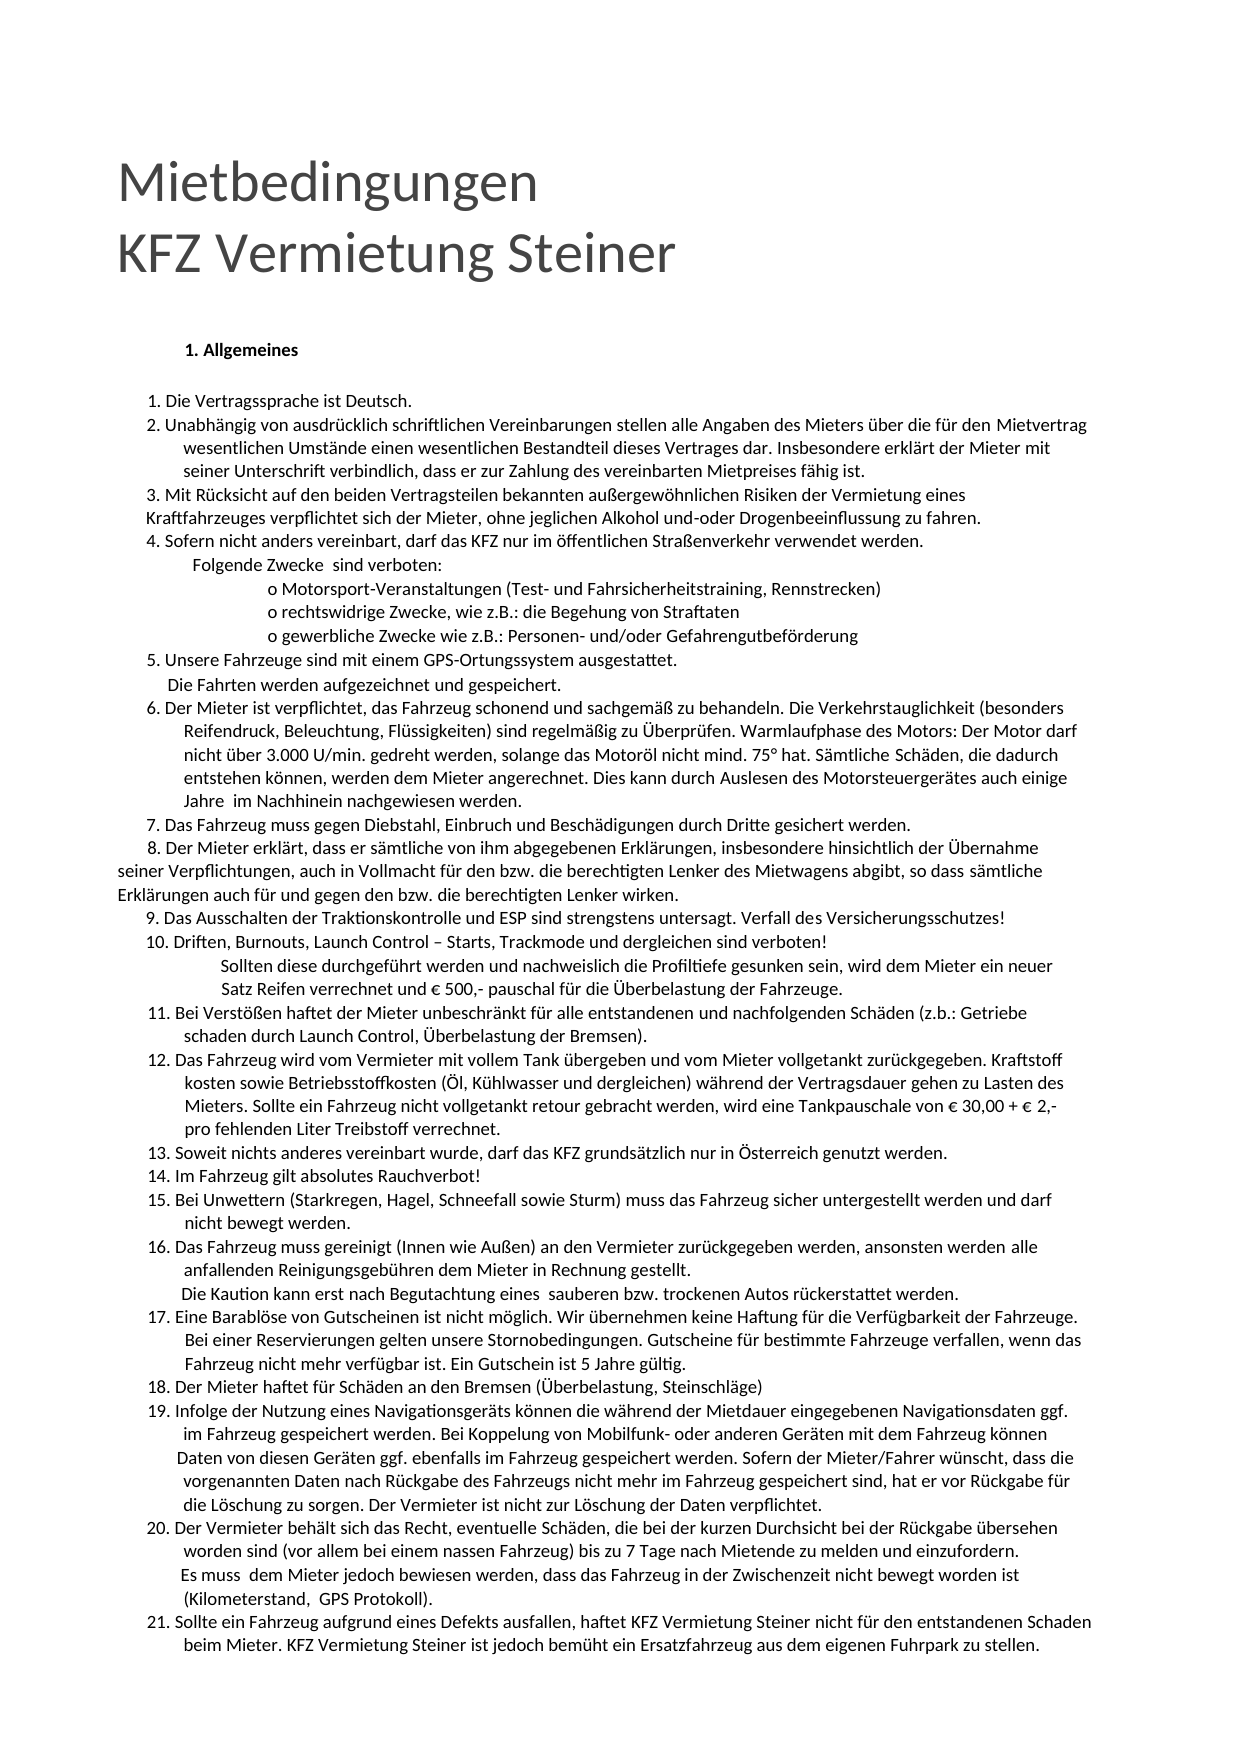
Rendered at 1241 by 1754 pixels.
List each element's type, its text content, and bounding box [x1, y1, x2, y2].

text 6. Der Mieter ist verpflichtet, das Fahrzeug schonend und sachgemäß zu behandeln. Die Verkehrstauglichkeit (besonders Reifendruck, Beleuchtung, Flüssigkeiten) sind regelmäßig zu Überprüfen. Warmlaufphase des Motors: Der Motor darf nicht über 3.000 U/min. gedreht werden, solange das Motoröl nicht mind. 75° hat. Sämtliche Schäden, die dadurch entstehen können, werden dem Mieter angerechnet. Dies kann durch Auslesen des Motorsteuergerätes auch einige Jahre im Nachhinein nachgewiesen werden. [146, 696, 1089, 812]
text Die Fahrten werden aufgezeichnet und gespeichert. [146, 673, 998, 696]
text Es muss dem Mieter jedoch bewiesen werden, dass das Fahrzeug in der Zwischenzeit nicht bewegt worden ist (Kilometerstand, GPS Protokoll). [146, 1563, 1090, 1609]
text 8. Der Mieter erklärt, dass er sämtliche von ihm abgegebenen Erklärungen, insbesondere hinsichtlich der Übernahme seiner Verpflichtungen, auch in Vollmacht für den bzw. die berechtigten Lenker des Mietwagens abgibt, so dass sämtliche Erklärungen auch für und gegen den bzw. die berechtigten Lenker wirken. [117, 836, 1086, 906]
text o gewerbliche Zwecke wie z.B.: Personen- und/oder Gefahrengutbeförderung [183, 624, 1186, 647]
text 4. Sofern nicht anders vereinbart, darf das KFZ nur im öffentlichen Straßenverkehr verwendet werden. [146, 530, 1090, 553]
text Sollten diese durchgeführt werden und nachweislich die Profiltiefe gesunken sein, wird dem Mieter ein neuer Satz Reifen verrechnet und € 500,- pauschal für die Überbelastung der Fahrzeuge. [220, 954, 1087, 1000]
text 3. Mit Rücksicht auf den beiden Vertragsteilen bekannten außergewöhnlichen Risiken der Vermietung eines Kraftfahrzeuges verpflichtet sich der Mieter, ohne jeglichen Alkohol und-oder Drogenbeeinflussung zu fahren. [146, 483, 1090, 529]
text 20. Der Vermieter behält sich das Recht, eventuelle Schäden, die bei der kurzen Durchsicht bei der Rückgabe übersehen worden sind (vor allem bei einem nassen Fahrzeug) bis zu 7 Tage nach Mietende zu melden und einzufordern. [146, 1517, 1090, 1563]
text o rechtswidrige Zwecke, wie z.B.: die Begehung von Straftaten [257, 601, 1186, 624]
text 1. Die Vertragssprache ist Deutsch. [147, 389, 1186, 412]
text 2. Unabhängig von ausdrücklich schriftlichen Vereinbarungen stellen alle Angaben des Mieters über die für den Mietvertrag wesentlichen Umstände einen wesentlichen Bestandteil dieses Vertrages dar. Insbesondere erklärt der Mieter mit seiner Unterschrift verbindlich, dass er zur Zahlung des vereinbarten Mietpreises fähig ist. [146, 413, 1090, 482]
text 19. Infolge der Nutzung eines Navigationsgeräts können die während der Mietdauer eingegebenen Navigationsdaten ggf. im Fahrzeug gespeichert werden. Bei Koppelung von Mobilfunk- oder anderen Geräten mit dem Fahrzeug können [147, 1399, 1081, 1445]
text 16. Das Fahrzeug muss gereinigt (Innen wie Außen) an den Vermieter zurückgegeben werden, ansonsten werden alle anfallenden Reinigungsgebühren dem Mieter in Rechnung gestellt. [147, 1235, 1084, 1281]
text Daten von diesen Geräten ggf. ebenfalls im Fahrzeug gespeichert werden. Sofern der Mieter/Fahrer wünscht, dass die vorgenannten Daten nach Rückgabe des Fahrzeugs nicht mehr im Fahrzeug gespeichert sind, hat er vor Rückgabe für die Löschung zu sorgen. Der Vermieter ist nicht zur Löschung der Daten verpflichtet. [147, 1446, 1081, 1516]
text 15. Bei Unwettern (Starkregen, Hagel, Schneefall sowie Sturm) muss das Fahrzeug sicher untergestellt werden und darf nicht bewegt werden. [147, 1188, 1067, 1234]
text Die Kaution kann erst nach Begutachtung eines sauberen bzw. trockenen Autos rückerstattet werden. [147, 1282, 1084, 1304]
text Mietbedingungen [42, 144, 831, 216]
text o Motorsport-Veranstaltungen (Test- und Fahrsicherheitstraining, Rennstrecken) [257, 577, 1186, 600]
text 13. Soweit nichts anderes vereinbart wurde, darf das KFZ grundsätzlich nur in Österreich genutzt werden. 14. Im Fahrzeug gilt absolutes Rauchverbot! [147, 1141, 957, 1187]
text 17. Eine Barablöse von Gutscheinen ist nicht möglich. Wir übernehmen keine Haftung für die Verfügbarkeit der Fahrzeuge. Bei einer Reservierungen gelten unsere Stornobedingungen. Gutscheine für bestimmte Fahrzeuge verfallen, wenn das Fahrzeug nicht mehr verfügbar ist. Ein Gutschein ist 5 Jahre gültig. [147, 1305, 1091, 1374]
text 5. Unsere Fahrzeuge sind mit einem GPS-Ortungssystem ausgestattet. [146, 648, 998, 671]
text 1. Allgemeines [184, 338, 1186, 361]
text 18. Der Mieter haftet für Schäden an den Bremsen (Überbelastung, Steinschläge) [147, 1375, 1186, 1398]
text 11. Bei Verstößen haftet der Mieter unbeschränkt für alle entstandenen und nachfolgenden Schäden (z.b.: Getriebe schaden durch Launch Control, Überbelastung der Bremsen). [147, 1001, 1075, 1047]
text 7. Das Fahrzeug muss gegen Diebstahl, Einbruch und Beschädigungen durch Dritte gesichert werden. [146, 813, 1086, 836]
text 10. Driften, Burnouts, Launch Control – Starts, Trackmode und dergleichen sind verboten! [145, 930, 1087, 953]
text Folgende Zwecke sind verboten: [117, 553, 1090, 576]
text 12. Das Fahrzeug wird vom Vermieter mit vollem Tank übergeben und vom Mieter vollgetankt zurückgegeben. Kraftstoff kosten sowie Betriebsstoffkosten (Öl, Kühlwasser und dergleichen) während der Vertragsdauer gehen zu Lasten des Mieters. Sollte ein Fahrzeug nicht vollgetankt retour gebracht werden, wird eine Tankpauschale von € 30,00 + € 2,- pro fehlenden Liter Treibstoff verrechnet. [147, 1048, 1077, 1140]
text 9. Das Ausschalten der Traktionskontrolle und ESP sind strengstens untersagt. Verfall des Versicherungsschutzes! [145, 907, 1087, 929]
text KFZ Vermietung Steiner [42, 216, 831, 287]
text 21. Sollte ein Fahrzeug aufgrund eines Defekts ausfallen, haftet KFZ Vermietung Steiner nicht für den entstandenen Schaden beim Mieter. KFZ Vermietung Steiner ist jedoch bemüht ein Ersatzfahrzeug aus dem eigenen Fuhrpark zu stellen. [147, 1610, 1097, 1656]
